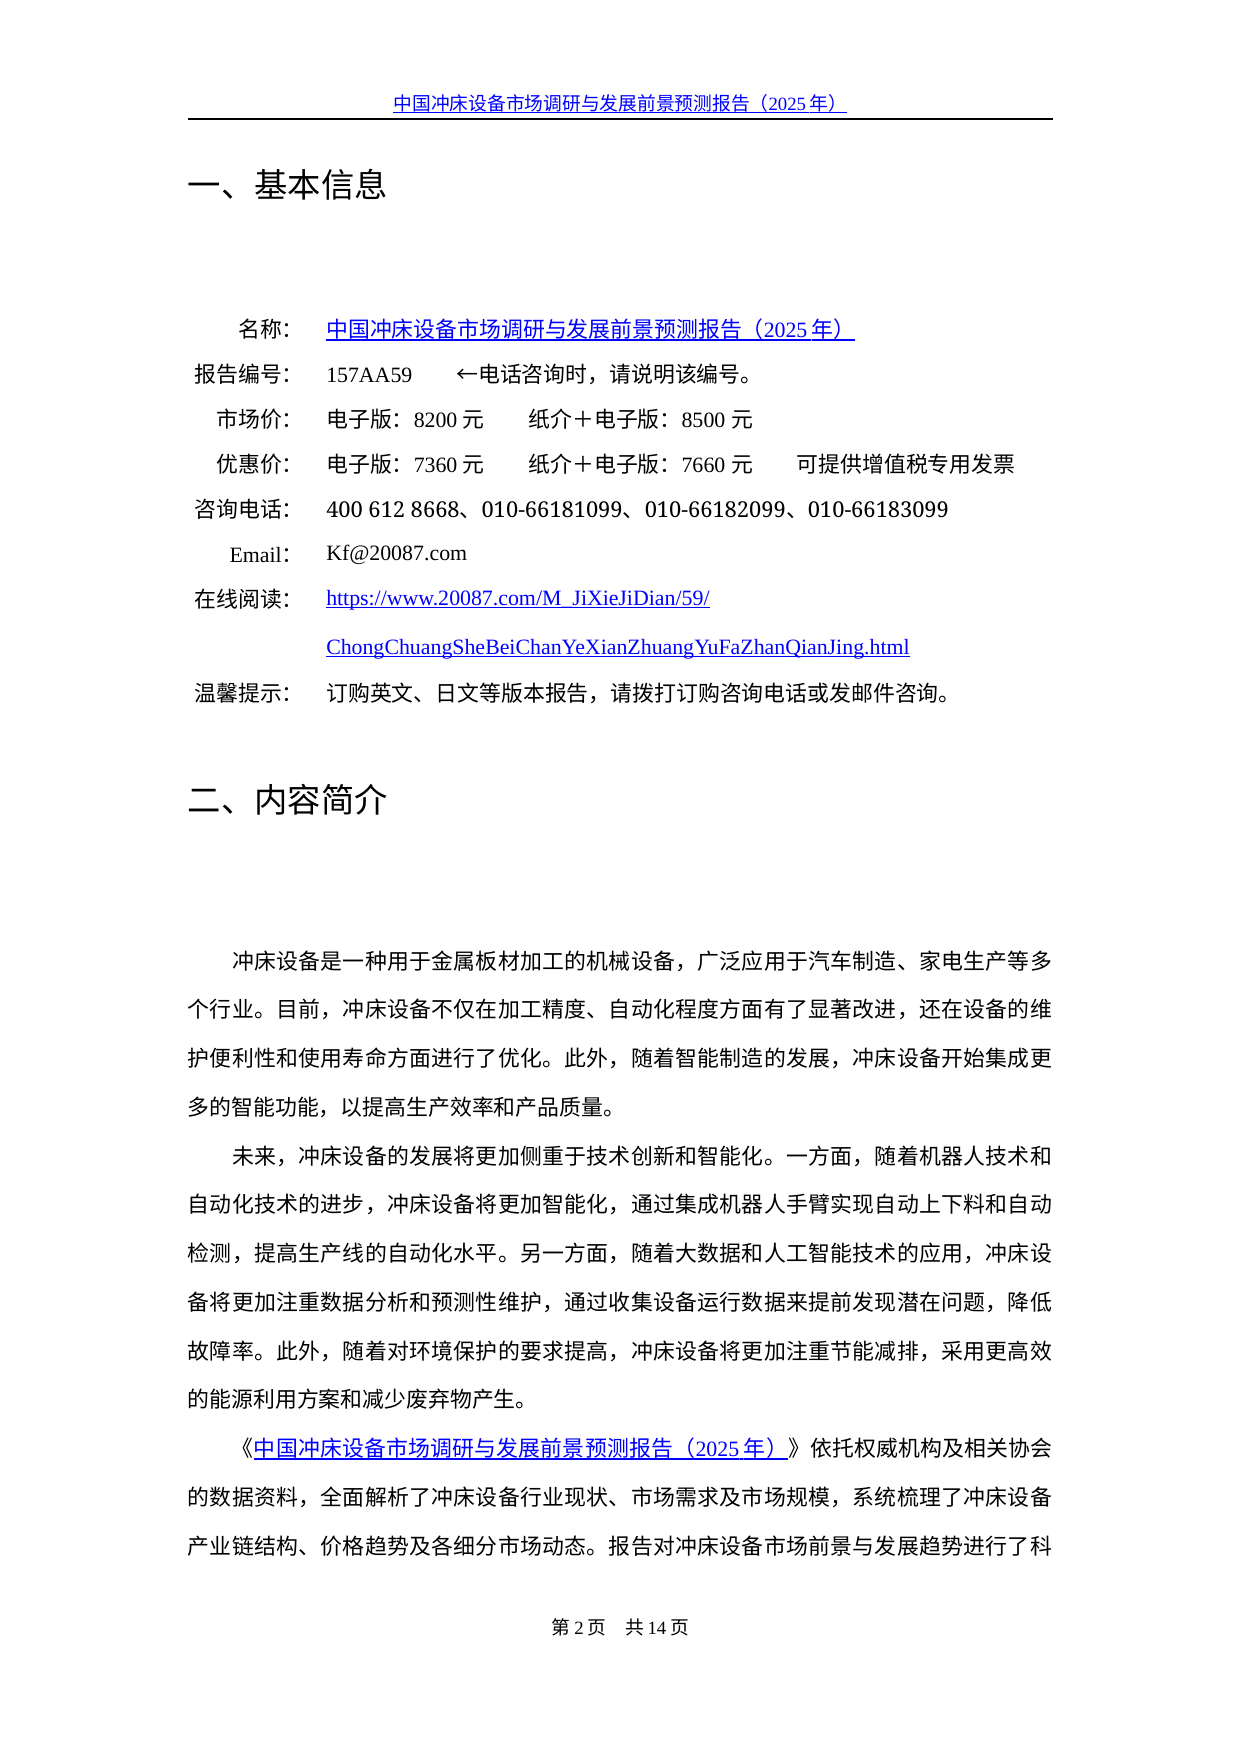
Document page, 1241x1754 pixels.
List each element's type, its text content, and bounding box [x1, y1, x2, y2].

table_cell 电子版：7360 元 纸介＋电子版：7660 元 可提供增值税专用发票 [315, 447, 1073, 492]
table_cell 400 612 8668、010-66181099、010-66182099、010-66183099 [315, 492, 1073, 537]
title 一、基本信息 [187, 150, 1053, 215]
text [187, 943, 1053, 1561]
table_cell 市场价： [167, 402, 315, 447]
table_header 名称： [167, 312, 315, 357]
table_cell 电子版：8200 元 纸介＋电子版：8500 元 [315, 402, 1073, 447]
table_cell 优惠价： [167, 447, 315, 492]
table_cell 订购英文、日文等版本报告，请拨打订购咨询电话或发邮件咨询。 [315, 675, 1073, 720]
table_cell Email： [167, 537, 315, 582]
table_cell 报告编号： [167, 357, 315, 402]
table_cell 在线阅读： [167, 582, 315, 675]
table_header 中国冲床设备市场调研与发展前景预测报告（2025年） [315, 312, 1073, 357]
table_cell 咨询电话： [167, 492, 315, 537]
table_cell [315, 582, 1073, 675]
table_cell 温馨提示： [167, 675, 315, 720]
table_cell Kf@20087.com [315, 537, 1073, 582]
title 二、内容简介 [187, 766, 1053, 831]
table_cell 157AA59 ←电话咨询时，请说明该编号。 [315, 357, 1073, 402]
